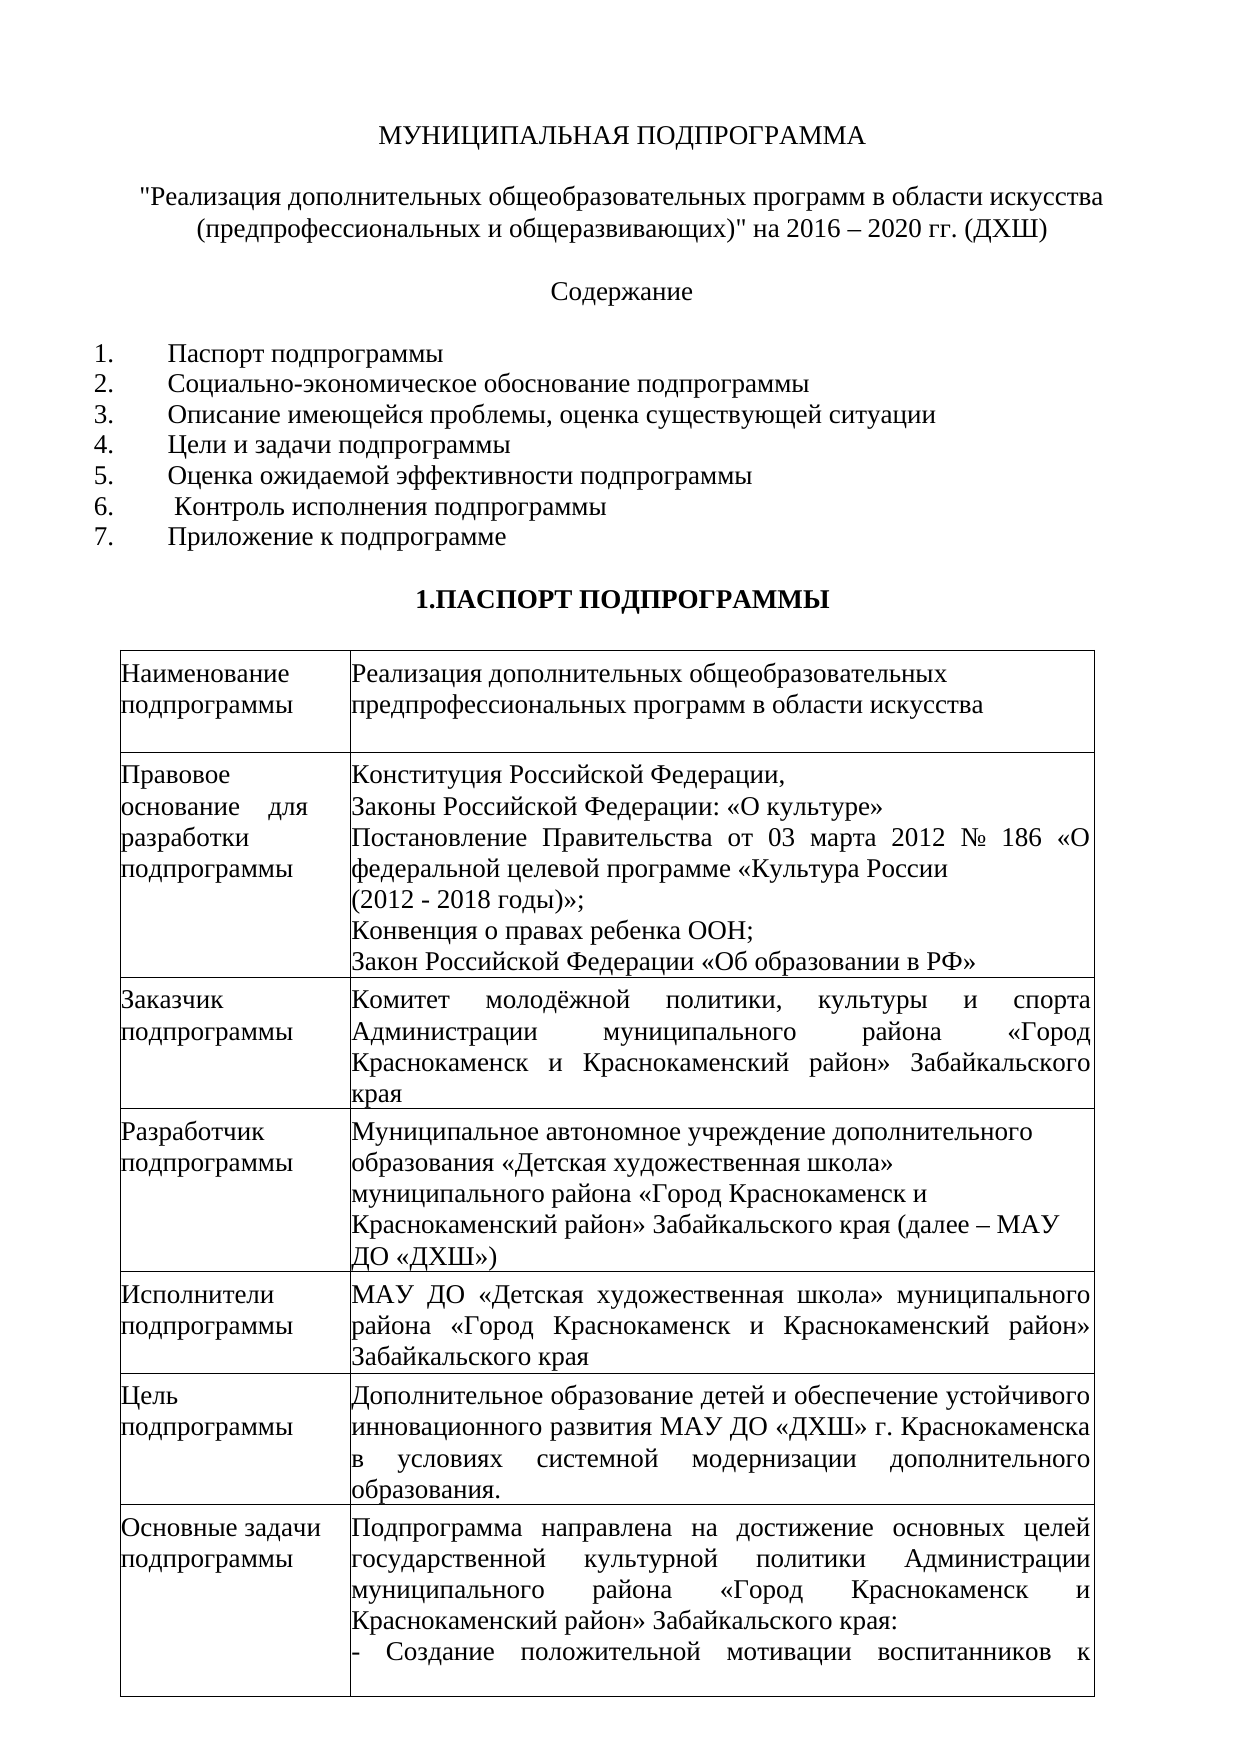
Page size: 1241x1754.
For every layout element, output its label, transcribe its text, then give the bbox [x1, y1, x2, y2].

list Оценка ожидаемой эффективности подпрограммы [93, 460, 1151, 491]
table_cell Правовое основание для разработки подпрограммы [121, 753, 350, 976]
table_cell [351, 1505, 1094, 1696]
list Социально-экономическое обоснование подпрограммы [93, 368, 1151, 399]
list Приложение к подпрограмме [93, 521, 1151, 552]
list Паспорт подпрограммы [93, 338, 1151, 368]
table_cell Муниципальное автономное учреждение дополнительного образования «Детская художественная школа» муниципального района «Город Краснокаменск и Краснокаменский район» Забайкальского края (далее – МАУ ДО «ДХШ») [351, 1109, 1094, 1271]
table_cell Разработчик подпрограммы [121, 1109, 350, 1271]
table_cell Комитет молодёжной политики, культуры и спорта Администрации муниципального района «Город Краснокаменск и Краснокаменский район» Забайкальского края [351, 978, 1094, 1108]
list Контроль исполнения подпрограммы [93, 491, 1151, 521]
table_cell Заказчик подпрограммы [121, 978, 350, 1108]
text 1.ПАСПОРТ ПОДПРОГРАММЫ [93, 583, 1151, 614]
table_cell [121, 1505, 350, 1696]
table_cell Цель подпрограммы [121, 1374, 350, 1504]
text "Реализация дополнительных общеобразовательных программ в области искусства (предпрофессиональных и общеразвивающих)" на 2016 – 2020 гг. (ДХШ) [92, 181, 1151, 243]
list Описание имеющейся проблемы, оценка существующей ситуации [93, 399, 1151, 429]
text Содержание [92, 276, 1151, 307]
table_cell МАУ ДО «Детская художественная школа» муниципального района «Город Краснокаменск и Краснокаменский район» Забайкальского края [351, 1272, 1094, 1372]
table_header Реализация дополнительных общеобразовательных предпрофессиональных программ в области искусства [351, 651, 1094, 751]
table_cell Дополнительное образование детей и обеспечение устойчивого инновационного развития МАУ ДО «ДХШ» г. Краснокаменска в условиях системной модернизации дополнительного образования. [351, 1374, 1094, 1504]
table_cell Исполнители подпрограммы [121, 1272, 350, 1372]
text МУНИЦИПАЛЬНАЯ ПОДПРОГРАММА [93, 119, 1151, 150]
table_cell Конституция Российской Федерации, Законы Российской Федерации: «О культуре» Постановление Правительства от 03 марта 2012 № 186 «О федеральной целевой программе «Культура России (2012 - 2018 годы)»; Конвенция о правах ребенка ООН; Закон Российской Федерации «Об образовании в РФ» [351, 753, 1094, 976]
list Цели и задачи подпрограммы [93, 429, 1151, 460]
table_header Наименование подпрограммы [121, 651, 350, 751]
